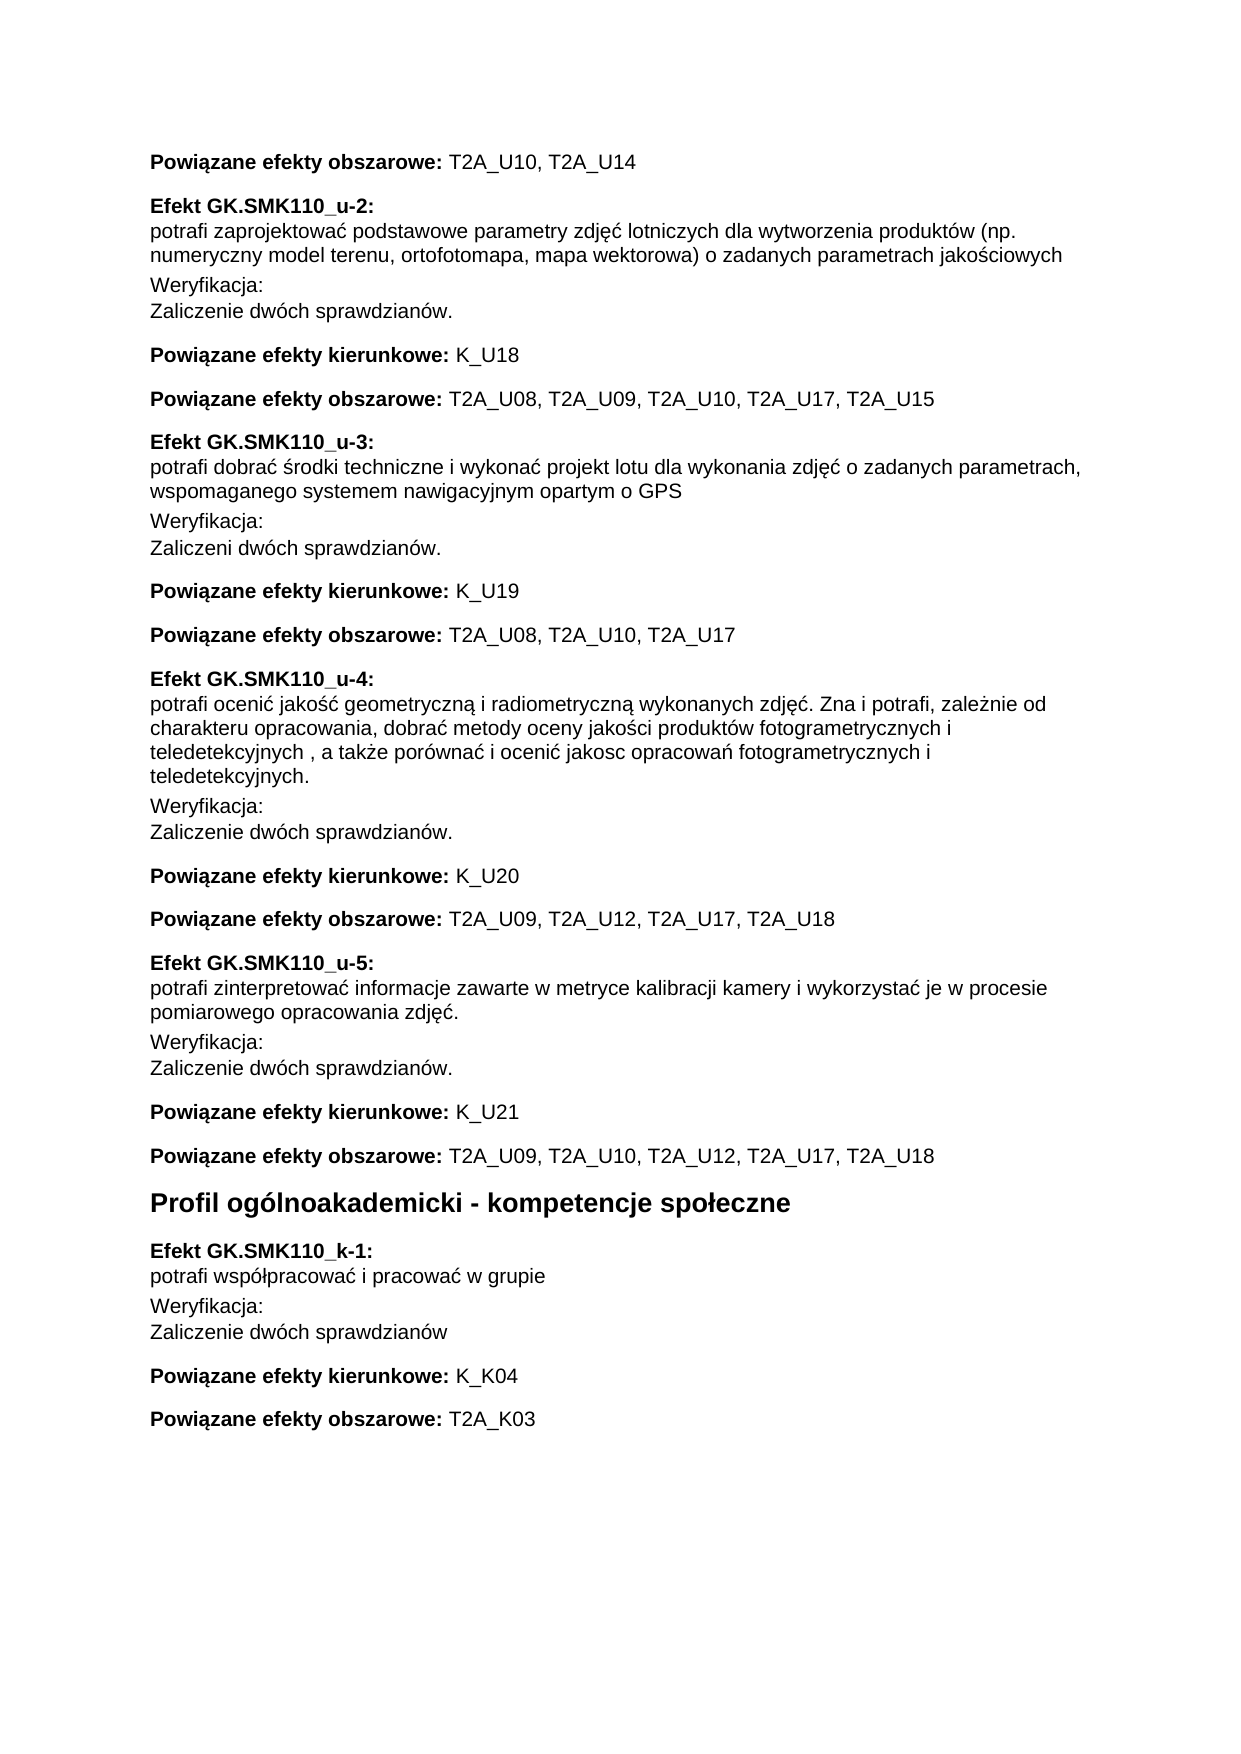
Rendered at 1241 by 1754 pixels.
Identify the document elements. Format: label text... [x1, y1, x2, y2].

text Efekt GK.SMK110_u-3: [150, 430, 1090, 454]
text Efekt GK.SMK110_u-4: [150, 667, 1090, 691]
text Zaliczenie dwóch sprawdzianów. [150, 1056, 1090, 1080]
text Zaliczenie dwóch sprawdzianów [150, 1320, 1090, 1344]
text Powiązane efekty kierunkowe: K_U20 [150, 863, 1090, 887]
text potrafi współpracować i pracować w grupie [150, 1263, 1090, 1287]
text Zaliczenie dwóch sprawdzianów. [150, 299, 1090, 323]
text Efekt GK.SMK110_k-1: [150, 1238, 1090, 1262]
text Powiązane efekty obszarowe: T2A_K03 [150, 1407, 1090, 1431]
text Powiązane efekty obszarowe: T2A_U09, T2A_U12, T2A_U17, T2A_U18 [150, 907, 1090, 931]
subtitle Profil ogólnoakademicki - kompetencje społeczne [150, 1187, 1090, 1219]
text Weryfikacja: [150, 273, 1090, 297]
text Weryfikacja: [150, 1294, 1090, 1318]
text Zaliczeni dwóch sprawdzianów. [150, 535, 1090, 559]
text Efekt GK.SMK110_u-2: [150, 194, 1090, 218]
text Powiązane efekty obszarowe: T2A_U08, T2A_U09, T2A_U10, T2A_U17, T2A_U15 [150, 386, 1090, 410]
text potrafi dobrać środki techniczne i wykonać projekt lotu dla wykonania zdjęć o zadanych parametrach, wspomaganego systemem nawigacyjnym opartym o GPS [150, 455, 1090, 503]
text Powiązane efekty obszarowe: T2A_U08, T2A_U10, T2A_U17 [150, 623, 1090, 647]
text Powiązane efekty kierunkowe: K_U18 [150, 343, 1090, 367]
text Powiązane efekty obszarowe: T2A_U09, T2A_U10, T2A_U12, T2A_U17, T2A_U18 [150, 1144, 1090, 1168]
text potrafi zaprojektować podstawowe parametry zdjęć lotniczych dla wytworzenia produktów (np. numeryczny model terenu, ortofotomapa, mapa wektorowa) o zadanych parametrach jakościowych [150, 219, 1090, 267]
text Weryfikacja: [150, 1030, 1090, 1054]
text Powiązane efekty kierunkowe: K_U21 [150, 1100, 1090, 1124]
text Powiązane efekty kierunkowe: K_K04 [150, 1363, 1090, 1387]
text potrafi zinterpretować informacje zawarte w metryce kalibracji kamery i wykorzystać je w procesie pomiarowego opracowania zdjęć. [150, 976, 1090, 1024]
text Weryfikacja: [150, 509, 1090, 533]
text Zaliczenie dwóch sprawdzianów. [150, 820, 1090, 844]
text Weryfikacja: [150, 794, 1090, 818]
text potrafi ocenić jakość geometryczną i radiometryczną wykonanych zdjęć. Zna i potrafi, zależnie od charakteru opracowania, dobrać metody oceny jakości produktów fotogrametrycznych i teledetekcyjnych , a także porównać i ocenić jakosc opracowań fotogrametrycznych i teledetekcyjnych. [150, 692, 1090, 787]
text Powiązane efekty kierunkowe: K_U19 [150, 579, 1090, 603]
text Powiązane efekty obszarowe: T2A_U10, T2A_U14 [150, 150, 1090, 174]
text Efekt GK.SMK110_u-5: [150, 951, 1090, 975]
